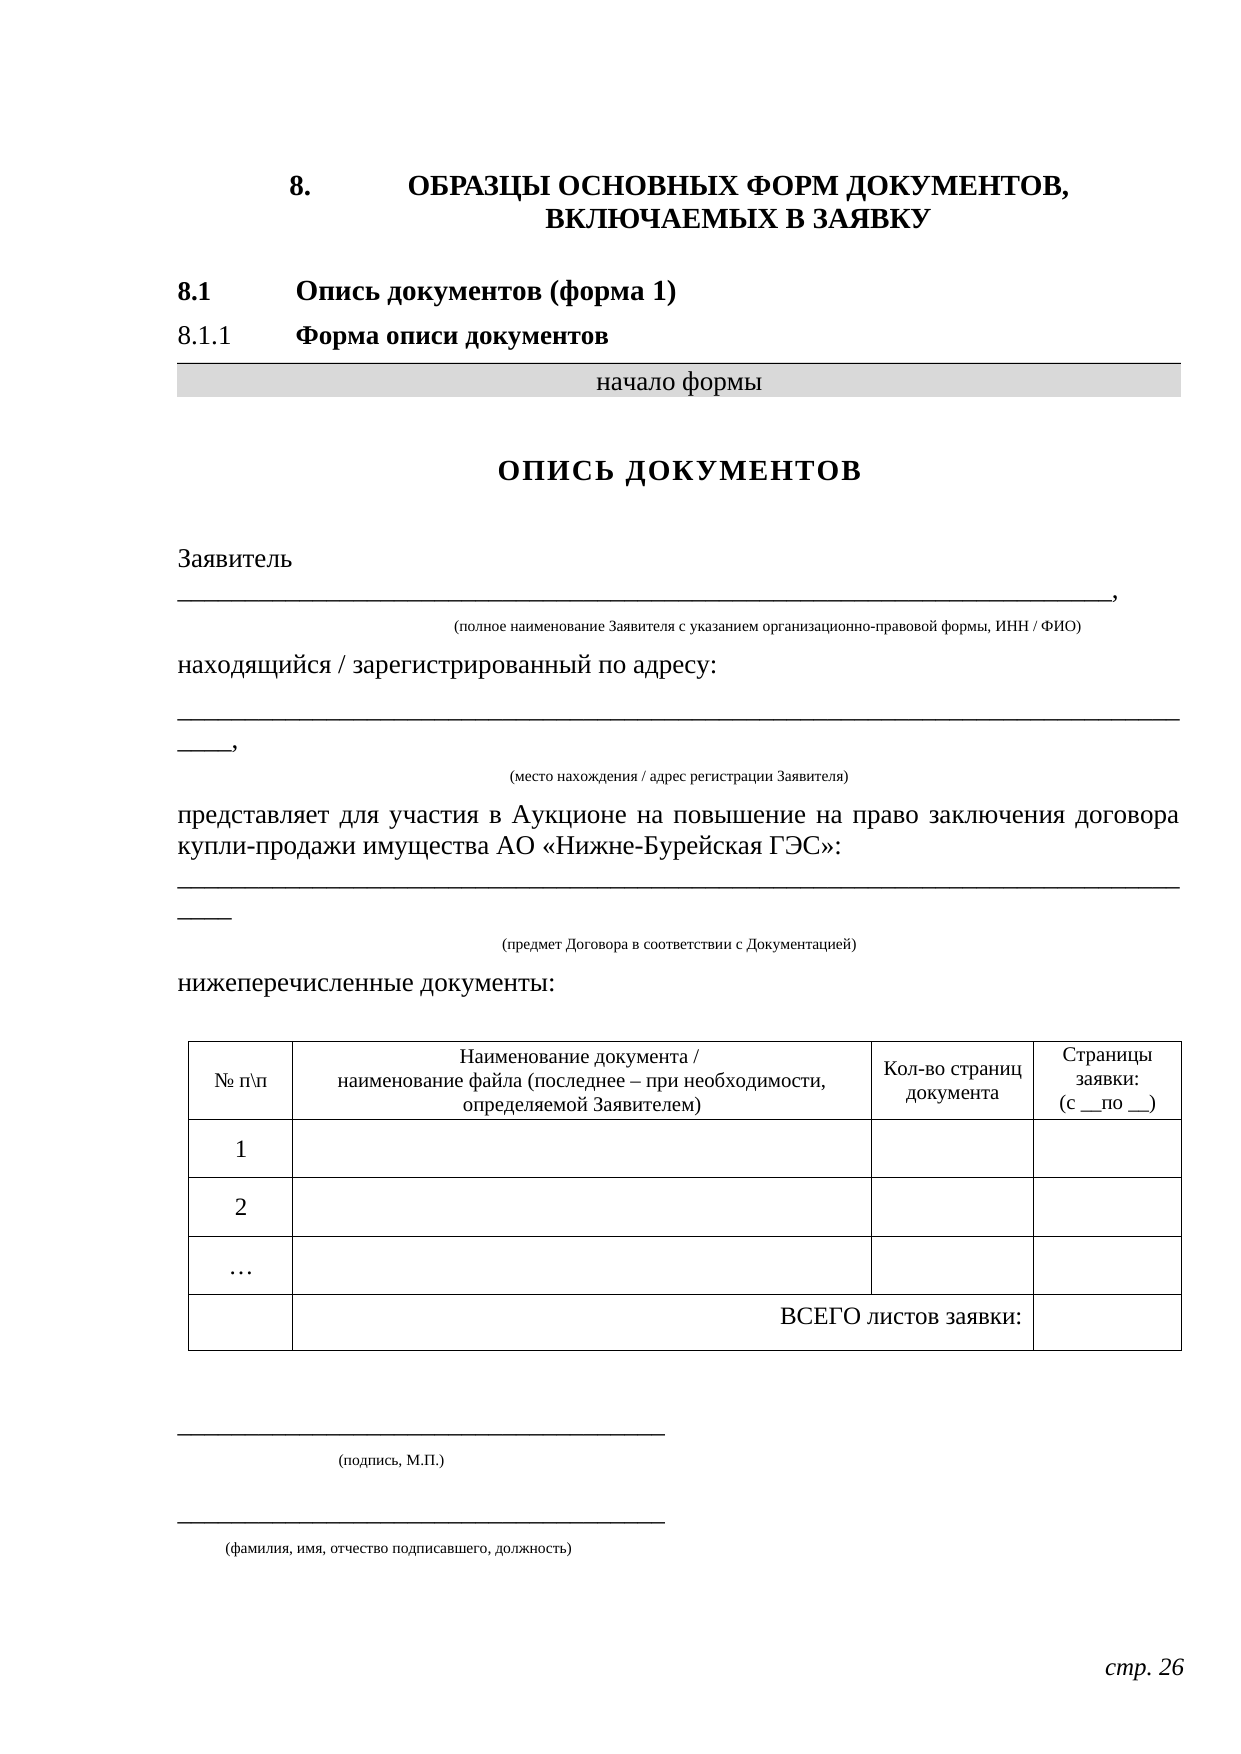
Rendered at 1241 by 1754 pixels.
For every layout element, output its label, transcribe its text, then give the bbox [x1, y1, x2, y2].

table_cell [1034, 1295, 1181, 1350]
table_cell ВСЕГО листов заявки: [293, 1295, 1033, 1350]
table_cell [189, 1295, 292, 1350]
table_header Кол-во страниц документа [872, 1042, 1033, 1118]
table_cell [872, 1178, 1033, 1236]
table_cell [293, 1120, 871, 1177]
table_cell 1 [189, 1120, 292, 1177]
text Заявитель _____________________________________________________________________, [177, 542, 1181, 605]
text ____________________________________ [177, 1407, 1181, 1439]
table_cell 2 [189, 1178, 292, 1236]
table_cell … [189, 1237, 292, 1294]
text представляет для участия в Аукционе на повышение на право заключения договора купли-продажи имущества АО «Нижне-Бурейская ГЭС»: [177, 798, 1181, 860]
table_cell [1034, 1178, 1181, 1236]
table_cell [293, 1237, 871, 1294]
text (подпись, М.П.) [177, 1451, 605, 1482]
text ____________________________________ [177, 1495, 1181, 1526]
table_cell [1034, 1120, 1181, 1177]
table_header Страницы заявки: (с __по __) [1034, 1042, 1181, 1118]
text находящийся / зарегистрированный по адресу: [177, 648, 1181, 679]
table_cell [872, 1120, 1033, 1177]
text ______________________________________________________________________________ [177, 860, 1181, 923]
table_header № п\п [189, 1042, 292, 1118]
text (место нахождения / адрес регистрации Заявителя) [177, 767, 1181, 798]
table_cell [293, 1178, 871, 1236]
text ______________________________________________________________________________, [177, 692, 1181, 754]
text ОПИСЬ ДОКУМЕНТОВ [177, 453, 1181, 486]
subtitle Опись документов (форма 1) [177, 273, 1181, 306]
text (полное наименование Заявителя с указанием организационно-правовой формы, ИНН / ФИО) [295, 617, 1181, 648]
table_header Наименование документа / наименование файла (последнее – при необходимости, определяемой Заявителем) [293, 1042, 871, 1118]
table_cell [1034, 1237, 1181, 1294]
text Форма описи документов [177, 319, 1181, 350]
text (предмет Договора в соответствии с Документацией) [177, 935, 1181, 966]
text начало формы [177, 364, 1181, 397]
subtitle ОБРАЗЦЫ ОСНОВНЫХ ФОРМ ДОКУМЕНТОВ, ВКЛЮЧАЕМЫХ В ЗАЯВКУ [177, 168, 1181, 235]
table_cell [872, 1237, 1033, 1294]
text (фамилия, имя, отчество подписавшего, должность) [177, 1538, 620, 1569]
text нижеперечисленные документы: [177, 966, 1181, 997]
